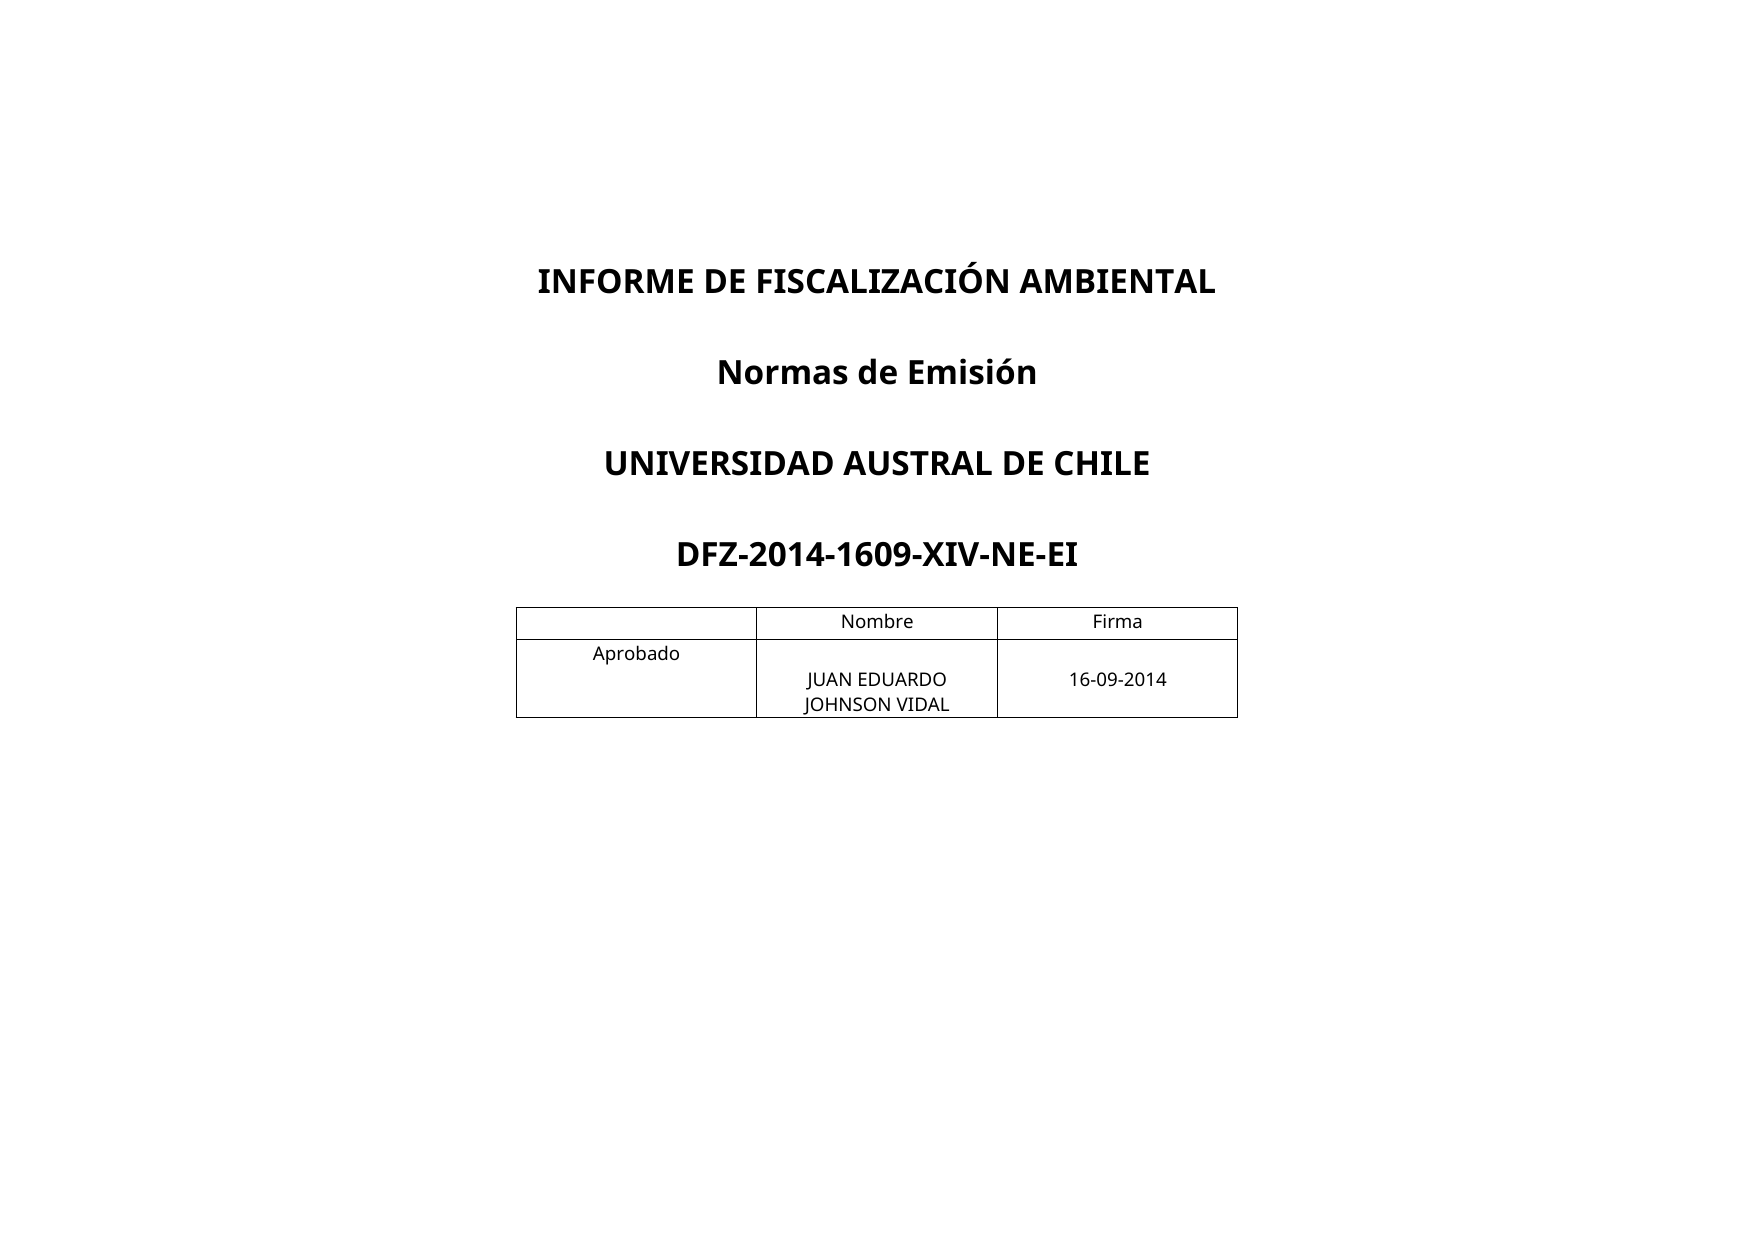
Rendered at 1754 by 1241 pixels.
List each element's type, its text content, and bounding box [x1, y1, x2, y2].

table_cell 16-09-2014 [998, 640, 1237, 717]
table_cell JUAN EDUARDO JOHNSON VIDAL [757, 640, 997, 717]
text Normas de Emisión [150, 303, 1604, 394]
text DFZ-2014-1609-XIV-NE-EI [150, 485, 1604, 576]
table_header [517, 608, 756, 639]
text INFORME DE FISCALIZACIÓN AMBIENTAL [150, 212, 1604, 303]
table_header Nombre [757, 608, 997, 639]
text UNIVERSIDAD AUSTRAL DE CHILE [150, 394, 1604, 485]
table_header Firma [998, 608, 1237, 639]
table_cell Aprobado [517, 640, 756, 717]
